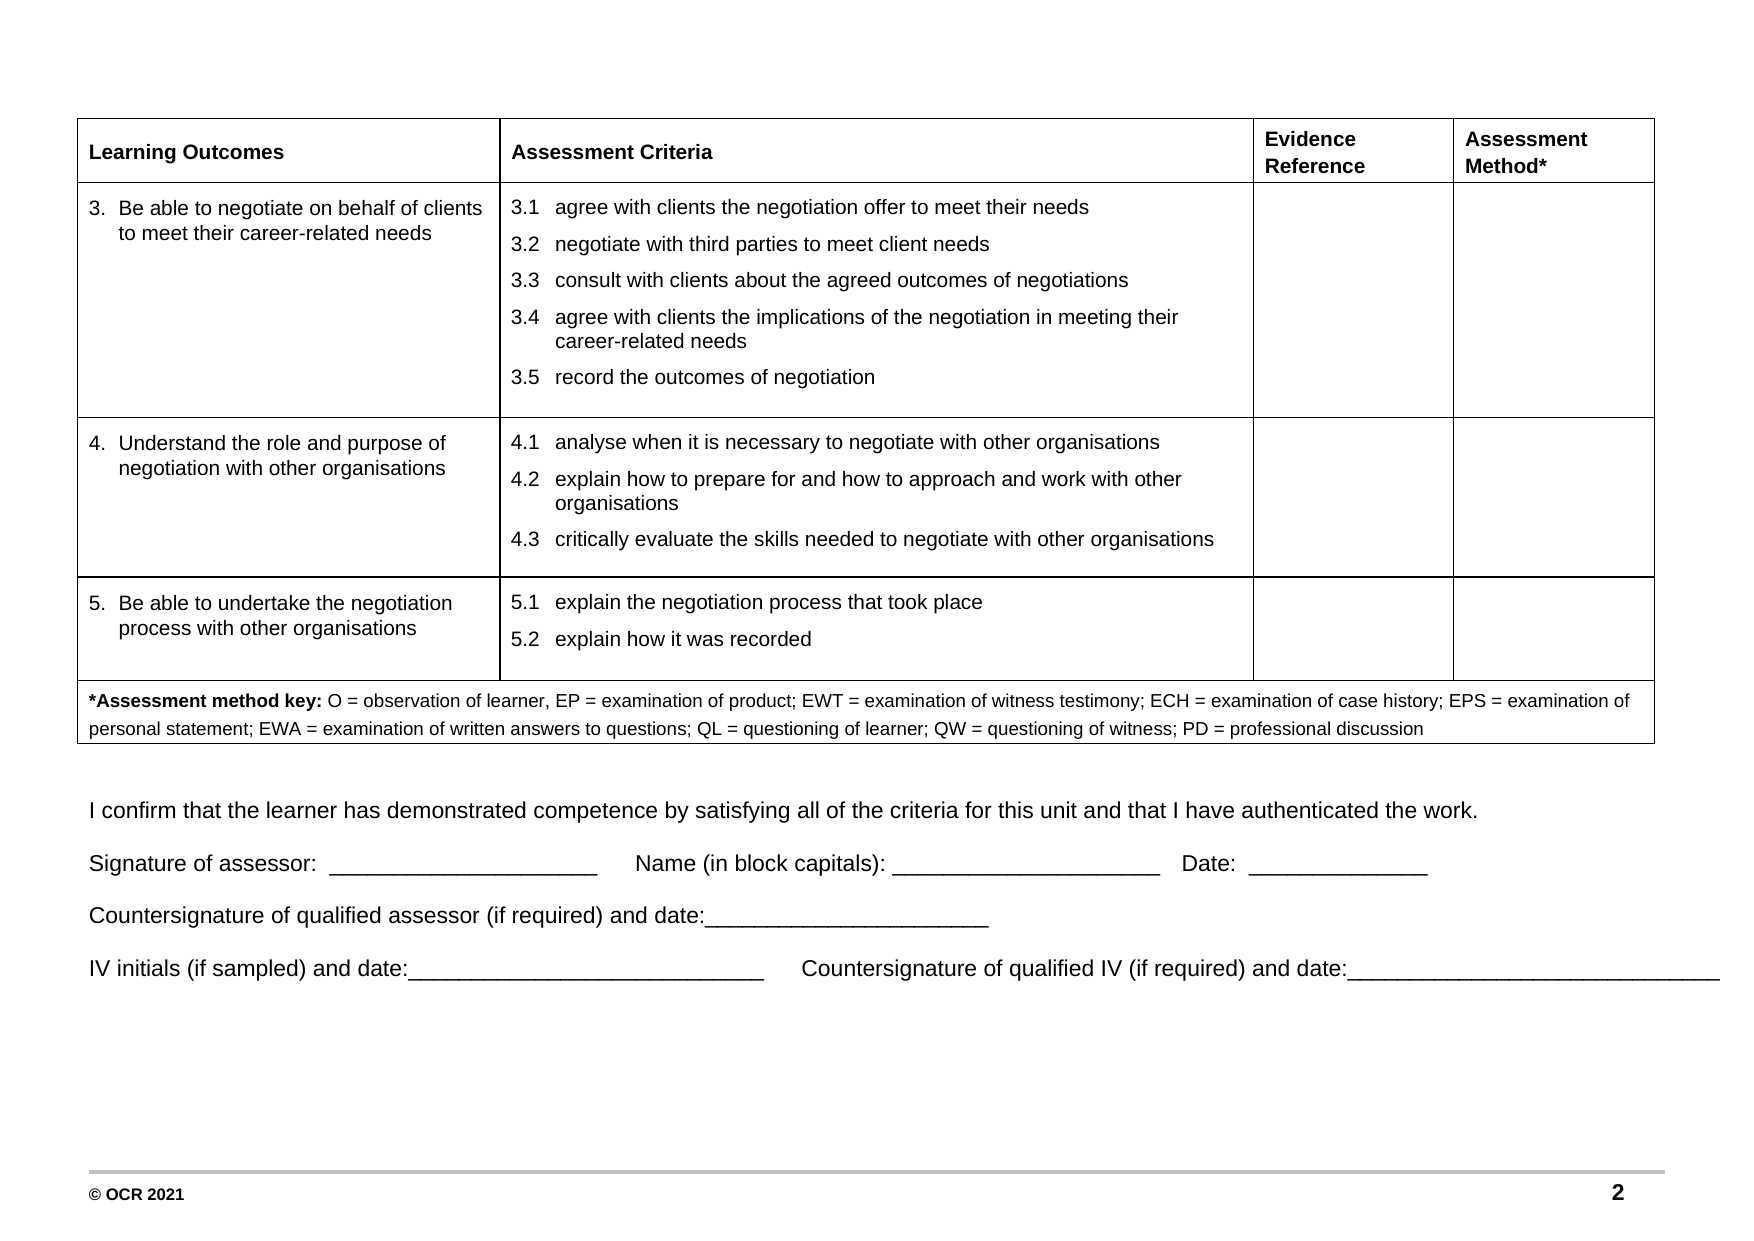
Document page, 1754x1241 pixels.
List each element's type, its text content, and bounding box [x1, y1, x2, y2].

table_cell [1254, 578, 1453, 679]
text Countersignature of qualified assessor (if required) and date: [89, 902, 1665, 929]
table_cell 5. Be able to undertake the negotiation process with other organisations [78, 578, 499, 679]
table_cell [1454, 578, 1654, 679]
text IV initials (if sampled) and date: Countersignature of qualified IV (if required) and date: [89, 955, 1665, 981]
table_cell *Assessment method key: O = observation of learner, EP = examination of product; EWT = examination of witness testimony; ECH = examination of case history; EPS = examination of personal statement; EWA = examination of written answers to questions; QL = questioning of learner; QW = questioning of witness; PD = professional discussion [78, 681, 1654, 743]
table_cell 4. Understand the role and purpose of negotiation with other organisations [78, 418, 499, 576]
table_cell [1454, 183, 1654, 417]
table_cell [1254, 418, 1453, 576]
table_header Assessment Method* [1454, 119, 1654, 182]
table_header Evidence Reference [1254, 119, 1453, 182]
table_cell 3. Be able to negotiate on behalf of clients to meet their career-related needs [78, 183, 499, 417]
text Signature of assessor: _____________________ Name (in block capitals): _____________________ Date: ______________ [89, 849, 1660, 876]
text I confirm that the learner has demonstrated competence by satisfying all of the criteria for this unit and that I have authenticated the work. [89, 797, 1660, 823]
table_cell [1254, 183, 1453, 417]
table_header Assessment Criteria [501, 119, 1253, 182]
table_cell 4.1 analyse when it is necessary to negotiate with other organisations 4.2 explain how to prepare for and how to approach and work with other organisations 4.3 critically evaluate the skills needed to negotiate with other organisations [501, 418, 1253, 576]
table_header Learning Outcomes [78, 119, 499, 182]
table_cell 3.1 agree with clients the negotiation offer to meet their needs 3.2 negotiate with third parties to meet client needs 3.3 consult with clients about the agreed outcomes of negotiations 3.4 agree with clients the implications of the negotiation in meeting their career-related needs 3.5 record the outcomes of negotiation [501, 183, 1253, 417]
table_cell 5.1 explain the negotiation process that took place 5.2 explain how it was recorded [501, 578, 1253, 679]
table_cell [1454, 418, 1654, 576]
